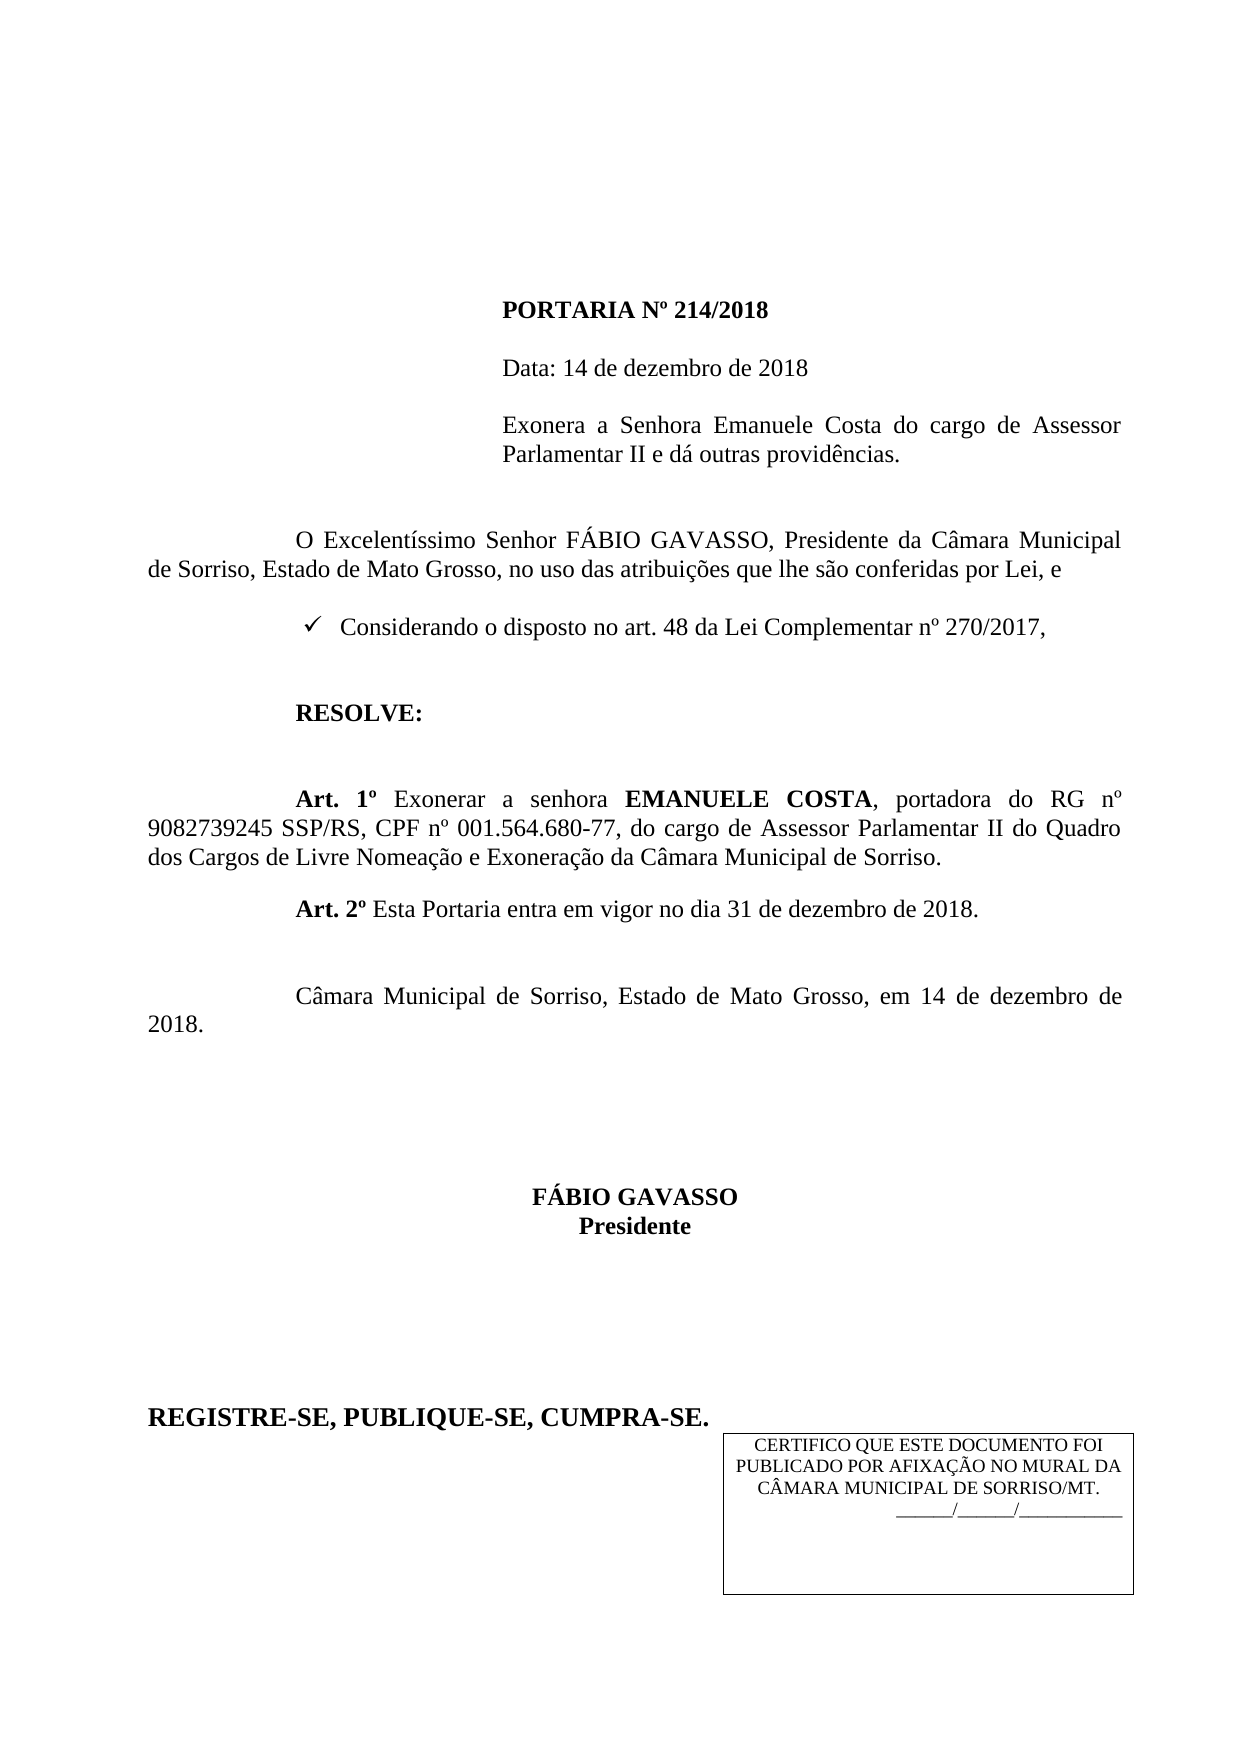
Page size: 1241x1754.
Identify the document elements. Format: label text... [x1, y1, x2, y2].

text Art. 1º Exonerar a senhora EMANUELE COSTA, portadora do RG nº 9082739245 SSP/RS, CPF nº 001.564.680-77, do cargo de Assessor Parlamentar II do Quadro dos Cargos de Livre Nomeação e Exoneração da Câmara Municipal de Sorriso. [148, 784, 1122, 870]
subtitle PORTARIA Nº 214/2018 [502, 295, 1122, 324]
text Art. 2º Esta Portaria entra em vigor no dia 31 de dezembro de 2018. [148, 894, 1122, 923]
subtitle Data: 14 de dezembro de 2018 [502, 353, 1122, 382]
text Exonera a Senhora Emanuele Costa do cargo de Assessor Parlamentar II e dá outras providências. [502, 410, 1122, 468]
text Câmara Municipal de Sorriso, Estado de Mato Grosso, em 14 de dezembro de 2018. [148, 981, 1122, 1038]
text O Excelentíssimo Senhor FÁBIO GAVASSO, Presidente da Câmara Municipal de Sorriso, Estado de Mato Grosso, no uso das atribuições que lhe são conferidas por Lei, e [148, 525, 1122, 583]
text RESOLVE: [148, 698, 1122, 727]
text FÁBIO GAVASSO [148, 1182, 1122, 1211]
text Presidente [148, 1211, 1122, 1239]
list Considerando o disposto no art. 48 da Lei Complementar nº 270/2017, [302, 612, 1122, 640]
